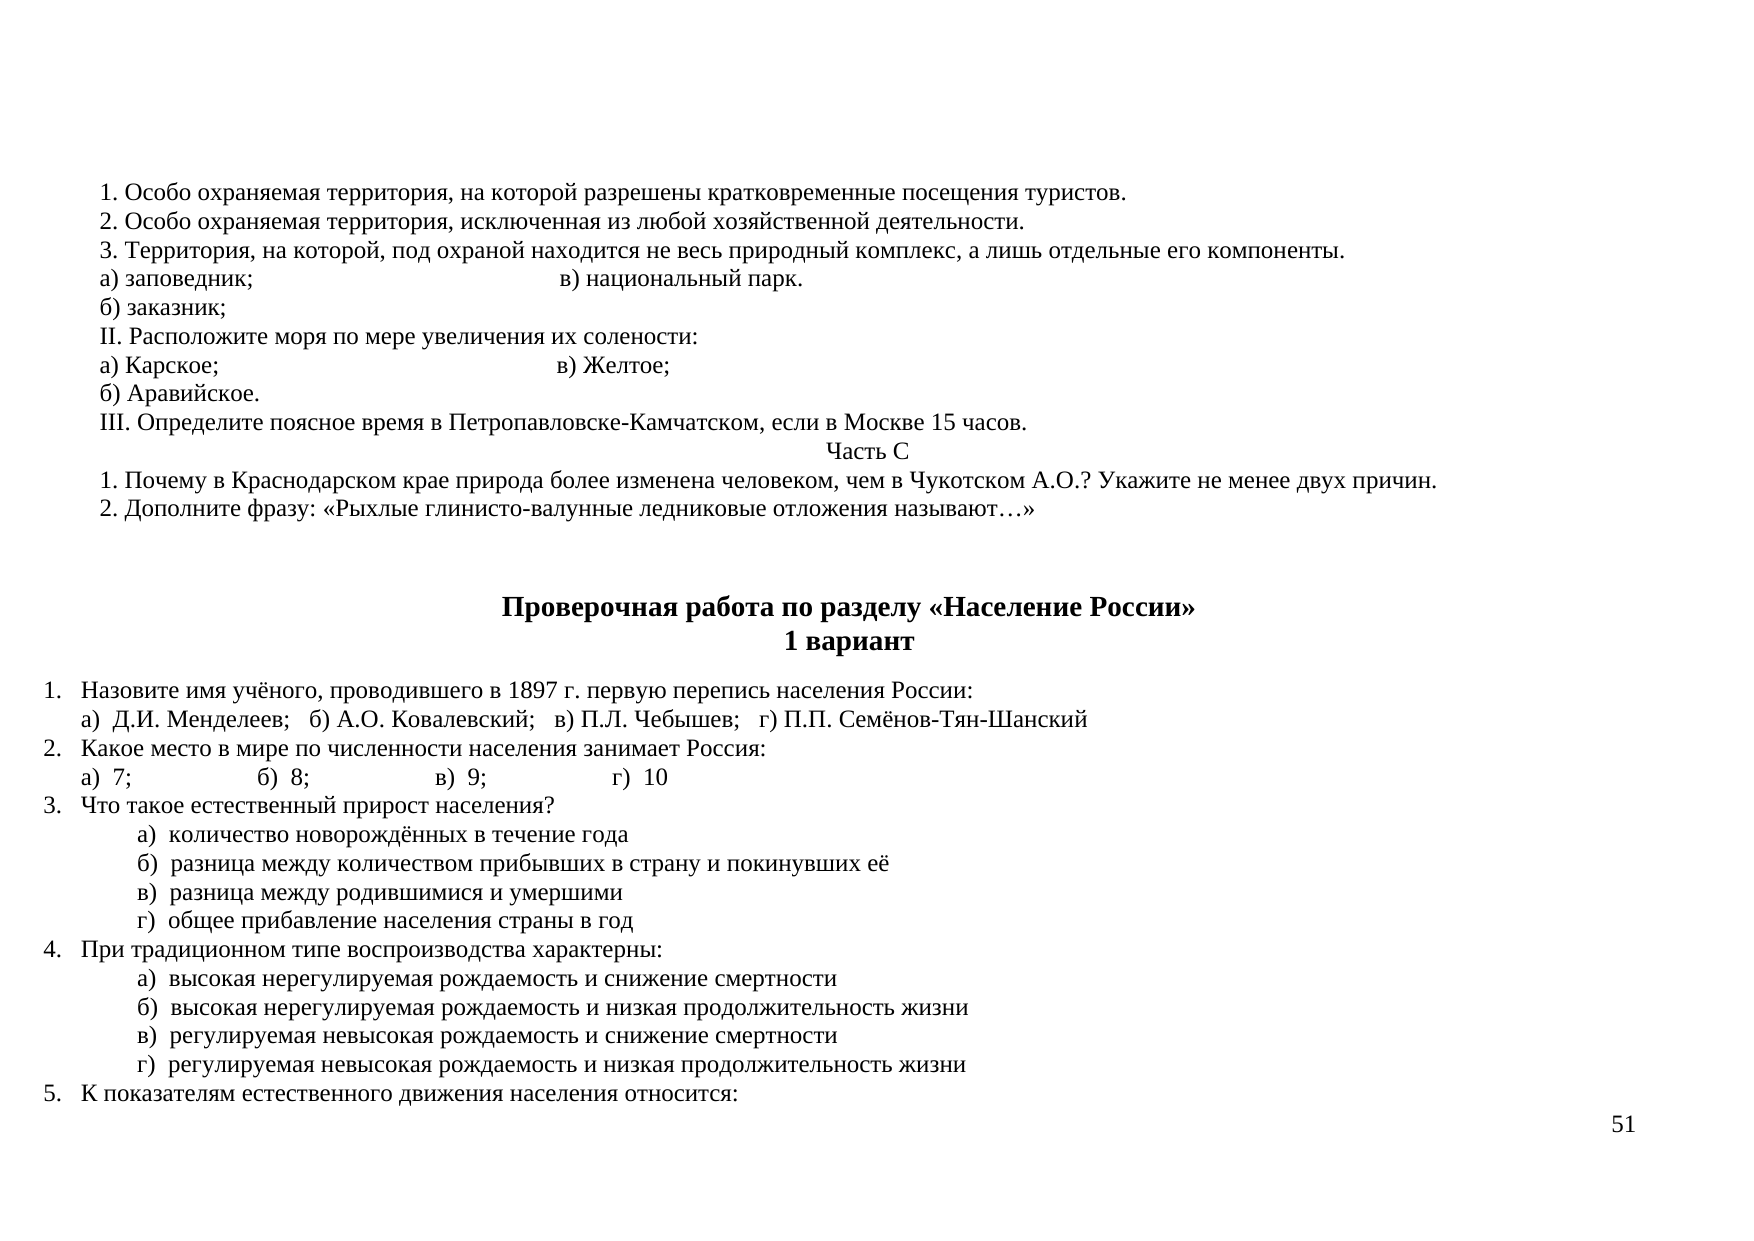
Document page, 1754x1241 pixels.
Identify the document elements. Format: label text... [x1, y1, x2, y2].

text 3. Территория, на которой, под охраной находится не весь природный комплекс, а лишь отдельные его компоненты. [99, 235, 1636, 263]
text 2. Особо охраняемая территория, исключенная из любой хозяйственной деятельности. [99, 206, 1636, 235]
text а) заповедник; в) национальный парк. [99, 263, 1636, 292]
text б) Аравийское. [99, 378, 1636, 407]
text б) разница между количеством прибывших в страну и покинувших её [43, 848, 1636, 877]
text в) разница между родившимися и умершими [43, 877, 1636, 906]
text а) высокая нерегулируемая рождаемость и снижение смертности [43, 963, 1636, 992]
text 4. При традиционном типе воспроизводства характерны: [43, 934, 1636, 963]
text г) регулируемая невысокая рождаемость и низкая продолжительность жизни [43, 1049, 1636, 1078]
text III. Определите поясное время в Петропавловске-Камчатском, если в Москве 15 часов. [99, 407, 1636, 436]
text а) Д.И. Менделеев; б) А.О. Ковалевский; в) П.Л. Чебышев; г) П.П. Семёнов-Тян-Шанский [62, 704, 1636, 733]
text Проверочная работа по разделу «Население России» [62, 589, 1636, 623]
text г) общее прибавление населения страны в год [43, 906, 1636, 934]
text 1. Почему в Краснодарском крае природа более изменена человеком, чем в Чукотском А.О.? Укажите не менее двух причин. [99, 465, 1636, 493]
text 3. Что такое естественный прирост населения? [43, 791, 1636, 819]
text в) регулируемая невысокая рождаемость и снижение смертности [43, 1021, 1636, 1049]
text 1. Назовите имя учёного, проводившего в . первую перепись населения России: [43, 676, 1636, 704]
text 2. Какое место в мире по численности населения занимает Россия: [43, 733, 1636, 762]
text Часть С [99, 436, 1636, 465]
text 1 вариант [62, 623, 1636, 656]
text б) высокая нерегулируемая рождаемость и низкая продолжительность жизни [43, 992, 1636, 1021]
text а) количество новорождённых в течение года [43, 819, 1636, 848]
text б) заказник; [99, 292, 1636, 321]
text 5. К показателям естественного движения населения относится: [43, 1078, 1636, 1107]
text 1. Особо охраняемая территория, на которой разрешены кратковременные посещения туристов. [99, 177, 1636, 206]
text а) Карское; в) Желтое; [99, 350, 1636, 378]
text II. Расположите моря по мере увеличения их солености: [99, 321, 1636, 350]
text а) 7; б) 8; в) 9; г) 10 [43, 762, 1636, 791]
text 2. Дополните фразу: «Рыхлые глинисто-валунные ледниковые отложения называют…» [99, 493, 1636, 522]
